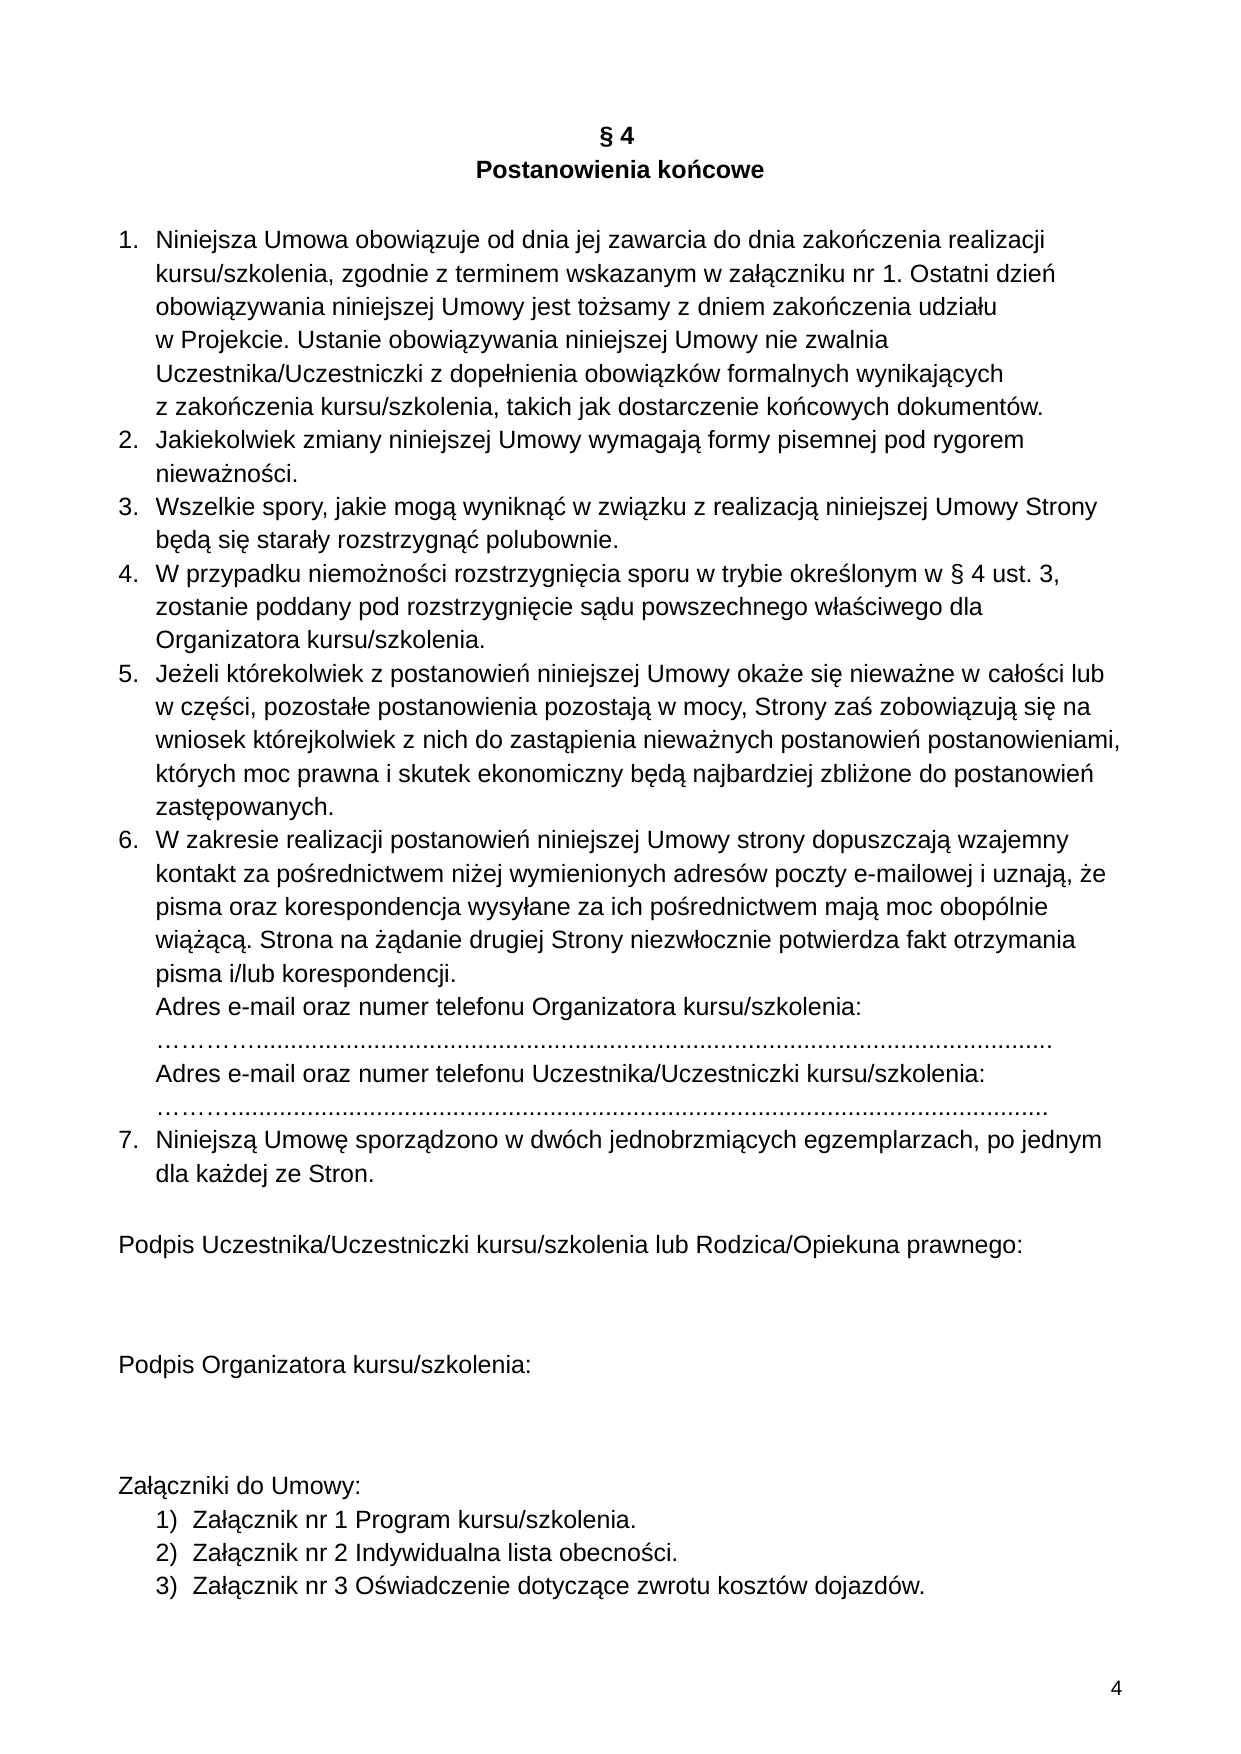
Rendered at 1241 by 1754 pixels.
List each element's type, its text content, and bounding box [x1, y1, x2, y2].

text Załączniki do Umowy: [118, 1468, 1122, 1501]
list Załącznik nr 3 Oświadczenie dotyczące zwrotu kosztów dojazdów. [155, 1568, 1122, 1601]
list Niniejszą Umowę sporządzono w dwóch jednobrzmiących egzemplarzach, po jednym dla każdej ze Stron. [118, 1122, 1122, 1189]
list Załącznik nr 2 Indywidualna lista obecności. [155, 1535, 1122, 1568]
list Załącznik nr 1 Program kursu/szkolenia. [155, 1501, 1122, 1535]
list W przypadku niemożności rozstrzygnięcia sporu w trybie określonym w § 4 ust. 3, zostanie poddany pod rozstrzygnięcie sądu powszechnego właściwego dla Organizatora kursu/szkolenia. [118, 556, 1122, 656]
text § 4 Postanowienia końcowe [118, 118, 1122, 185]
list W zakresie realizacji postanowień niniejszej Umowy strony dopuszczają wzajemny kontakt za pośrednictwem niżej wymienionych adresów poczty e-mailowej i uznają, że pisma oraz korespondencja wysyłane za ich pośrednictwem mają moc obopólnie wiążącą. Strona na żądanie drugiej Strony niezwłocznie potwierdza fakt otrzymania pisma i/lub korespondencji. [118, 822, 1122, 989]
text Podpis Organizatora kursu/szkolenia: [118, 1347, 1122, 1381]
list Wszelkie spory, jakie mogą wyniknąć w związku z realizacją niniejszej Umowy Strony będą się starały rozstrzygnąć polubownie. [118, 489, 1122, 556]
list Jeżeli którekolwiek z postanowień niniejszej Umowy okaże się nieważne w całości lub w części, pozostałe postanowienia pozostają w mocy, Strony zaś zobowiązują się na wniosek którejkolwiek z nich do zastąpienia nieważnych postanowień postanowieniami, których moc prawna i skutek ekonomiczny będą najbardziej zbliżone do postanowień zastępowanych. [118, 656, 1122, 822]
list Jakiekolwiek zmiany niniejszej Umowy wymagają formy pisemnej pod rygorem nieważności. [118, 422, 1122, 489]
text Podpis Uczestnika/Uczestniczki kursu/szkolenia lub Rodzica/Opiekuna prawnego: [118, 1226, 1122, 1260]
list Niniejsza Umowa obowiązuje od dnia jej zawarcia do dnia zakończenia realizacji kursu/szkolenia, zgodnie z terminem wskazanym w załączniku nr 1. Ostatni dzień obowiązywania niniejszej Umowy jest tożsamy z dniem zakończenia udziału w Projekcie. Ustanie obowiązywania niniejszej Umowy nie zwalnia Uczestnika/Uczestniczki z dopełnienia obowiązków formalnych wynikających z zakończenia kursu/szkolenia, takich jak dostarczenie końcowych dokumentów. [118, 222, 1122, 422]
list Adres e-mail oraz numer telefonu Organizatora kursu/szkolenia: …………................................................................................................................... Adres e-mail oraz numer telefonu Uczestnika/Uczestniczki kursu/szkolenia: ………...................................................................................................................... [155, 989, 1122, 1122]
